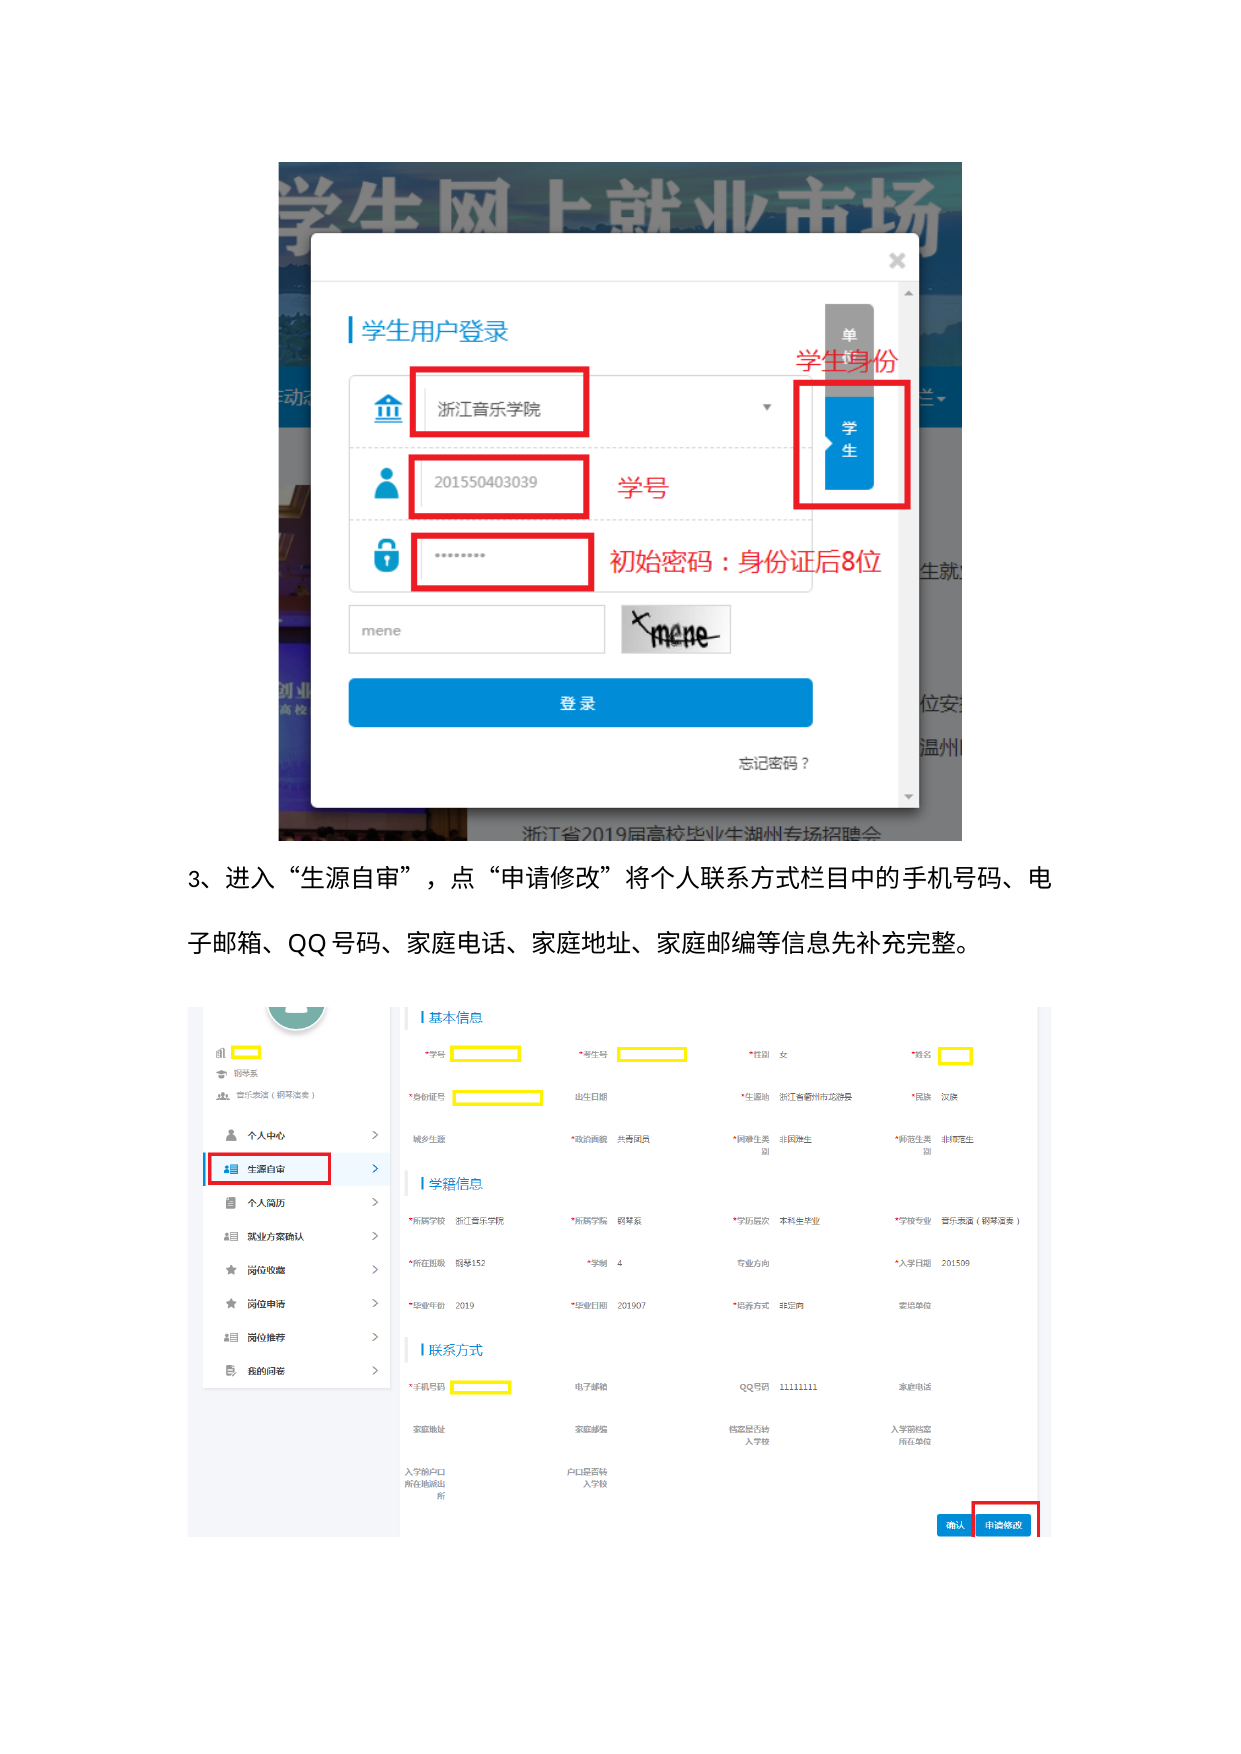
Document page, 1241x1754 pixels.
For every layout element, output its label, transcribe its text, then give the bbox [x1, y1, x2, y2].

picture [278, 162, 962, 841]
text 3、进入“生源自审”，点“申请修改”将个人联系方式栏目中的手机号码、电子邮箱、QQ号码、家庭电话、家庭地址、家庭邮编等信息先补充完整。 [187, 844, 1053, 974]
picture [187, 1007, 1052, 1537]
picture [290, 389, 297, 404]
